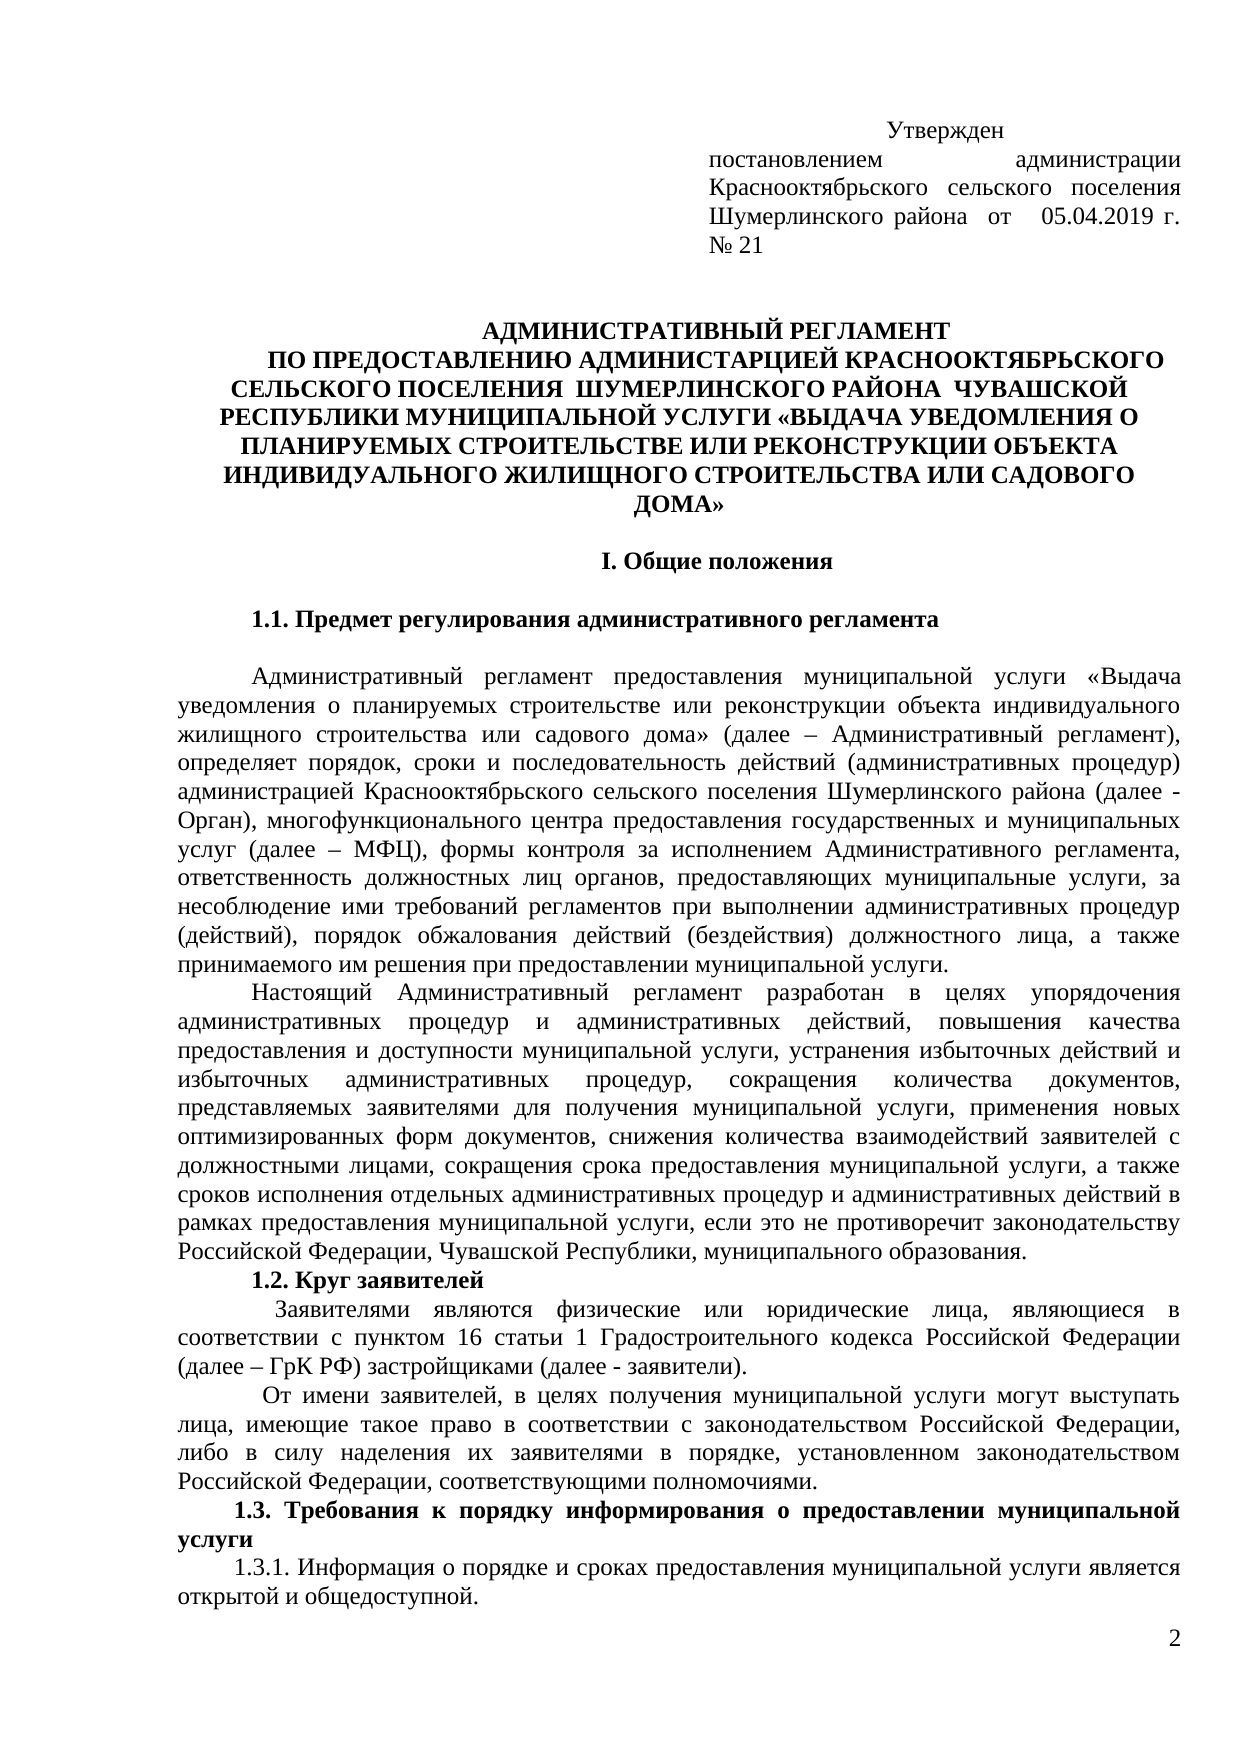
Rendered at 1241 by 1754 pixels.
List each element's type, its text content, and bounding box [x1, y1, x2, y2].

text Административный регламент предоставления муниципальной услуги «Выдача уведомления о планируемых строительстве или реконструкции объекта индивидуального жилищного строительства или садового дома» (далее – Административный регламент), определяет порядок, сроки и последовательность действий (административных процедур) администрацией Краснооктябрьского сельского поселения Шумерлинского района (далее - Орган), многофункционального центра предоставления государственных и муниципальных услуг (далее – МФЦ), формы контроля за исполнением Административного регламента, ответственность должностных лиц органов, предоставляющих муниципальные услуги, за несоблюдение ими требований регламентов при выполнении административных процедур (действий), порядок обжалования действий (бездействия) должностного лица, а также принимаемого им решения при предоставлении муниципальной услуги. [177, 661, 1181, 977]
title Утвержден [709, 115, 1181, 144]
text 1.3.1. Информация о порядке и сроках предоставления муниципальной услуги является открытой и общедоступной. [177, 1552, 1181, 1610]
text Заявителями являются физические или юридические лица, являющиеся в соответствии с пунктом 16 статьи 1 Градостроительного кодекса Российской Федерации (далее – ГрК РФ) застройщиками (далее - заявители). [177, 1294, 1181, 1380]
text АДМИНИСТРАТИВНЫЙ РЕГЛАМЕНТ [177, 316, 1181, 345]
text I. Общие положения [177, 546, 1181, 575]
text 1.3. Требования к порядку информирования о предоставлении муниципальной услуги [177, 1495, 1181, 1552]
text 1.1. Предмет регулирования административного регламента [177, 604, 1181, 632]
text От имени заявителей, в целях получения муниципальной услуги могут выступать лица, имеющие такое право в соответствии с законодательством Российской Федерации, либо в силу наделения их заявителями в порядке, установленном законодательством Российской Федерации, соответствующими полномочиями. [177, 1380, 1181, 1495]
text Настоящий Административный регламент разработан в целях упорядочения административных процедур и административных действий, повышения качества предоставления и доступности муниципальной услуги, устранения избыточных действий и избыточных административных процедур, сокращения количества документов, представляемых заявителями для получения муниципальной услуги, применения новых оптимизированных форм документов, снижения количества взаимодействий заявителей с должностными лицами, сокращения срока предоставления муниципальной услуги, а также сроков исполнения отдельных административных процедур и административных действий в рамках предоставления муниципальной услуги, если это не противоречит законодательству Российской Федерации, Чувашской Республики, муниципального образования. [177, 977, 1181, 1265]
text 1.2. Круг заявителей [177, 1265, 1181, 1294]
title постановлением администрации Краснооктябрьского сельского поселения Шумерлинского района от 05.04.2019 г. № 21 [709, 144, 1181, 259]
text ПО ПРЕДОСТАВЛЕНИЮ АДМИНИСТАРЦИЕЙ КРАСНООКТЯБРЬСКОГО СЕЛЬСКОГО ПОСЕЛЕНИЯ ШУМЕРЛИНСКОГО РАЙОНА ЧУВАШСКОЙ РЕСПУБЛИКИ МУНИЦИПАЛЬНОЙ УСЛУГИ «ВЫДАЧА УВЕДОМЛЕНИЯ О ПЛАНИРУЕМЫХ СТРОИТЕЛЬСТВЕ ИЛИ РЕКОНСТРУКЦИИ ОБЪЕКТА ИНДИВИДУАЛЬНОГО ЖИЛИЩНОГО СТРОИТЕЛЬСТВА ИЛИ САДОВОГО ДОМА» [177, 345, 1181, 517]
